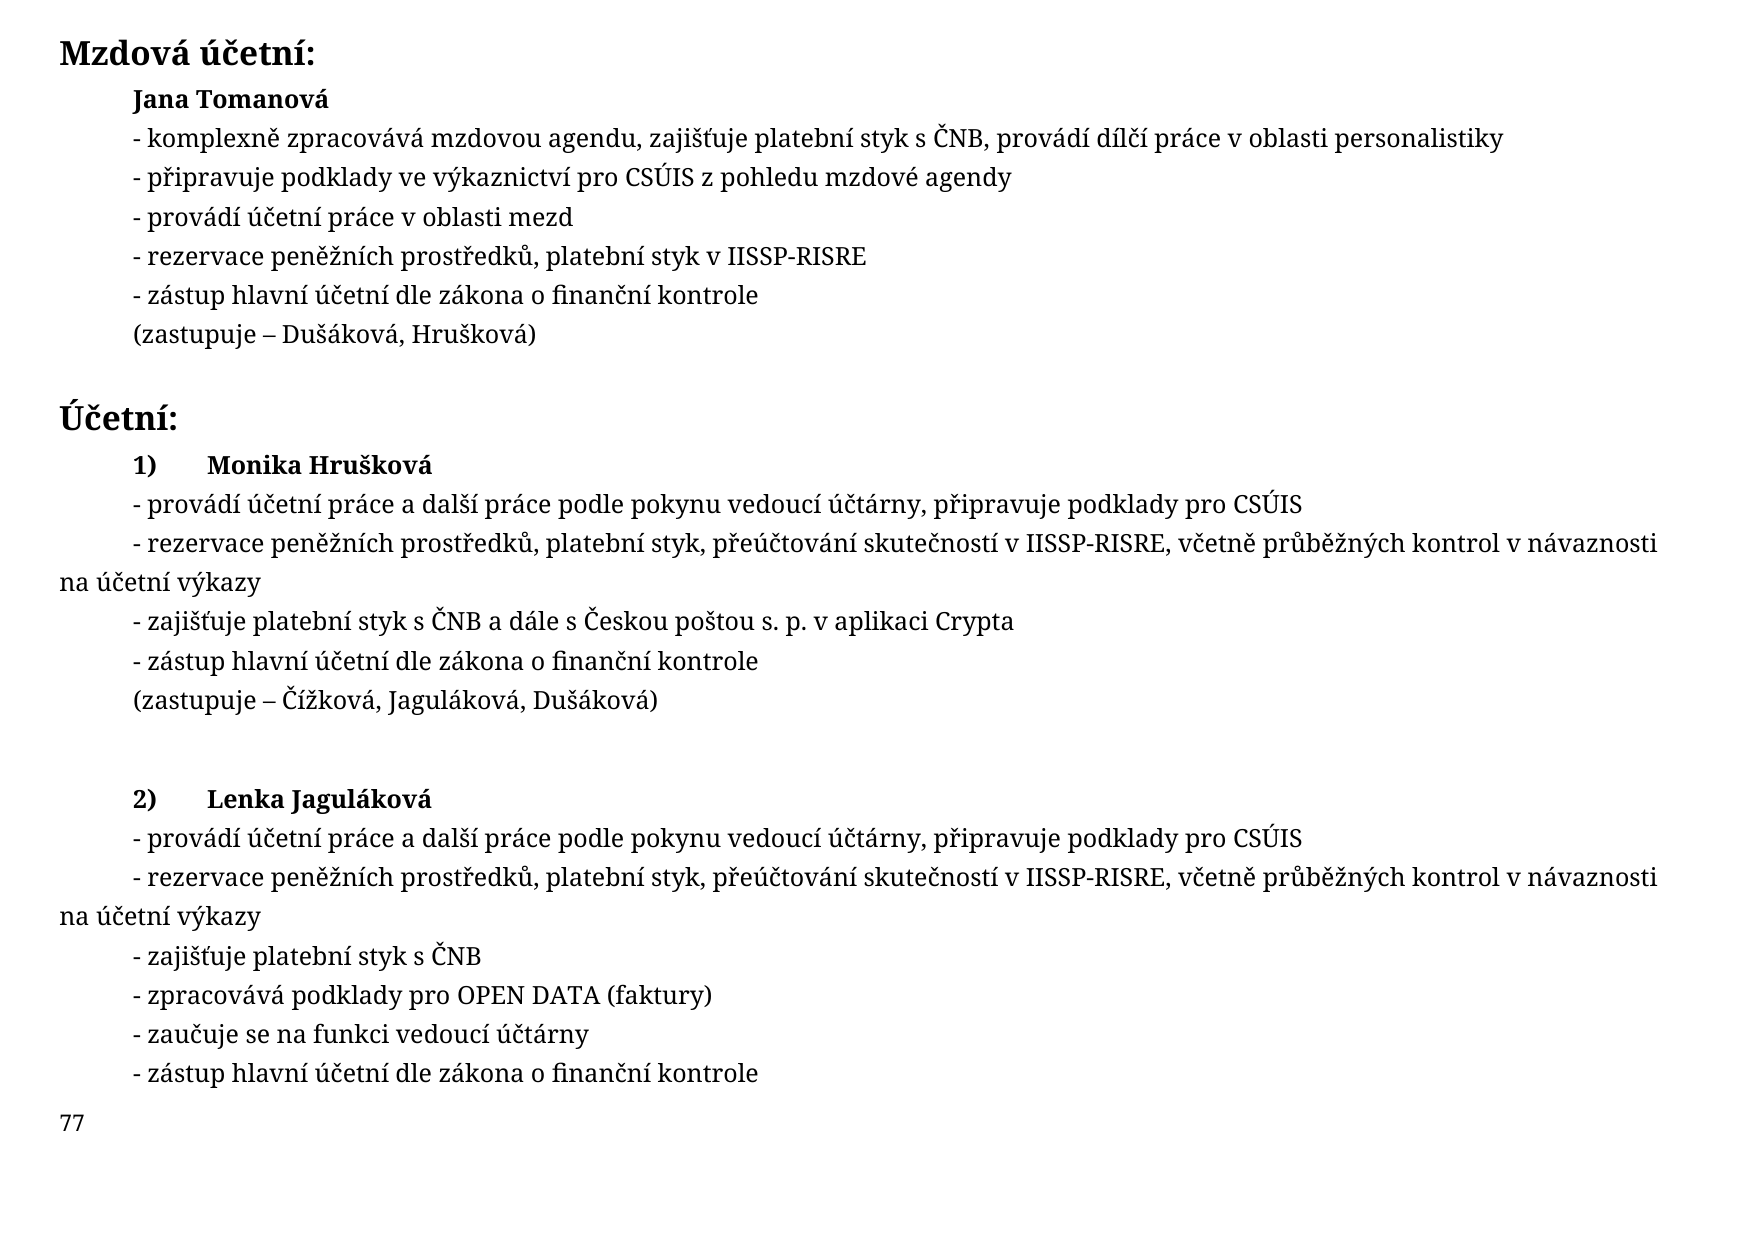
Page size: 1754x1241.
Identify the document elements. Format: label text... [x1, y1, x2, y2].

text Účetní: [59, 395, 1695, 441]
text - provádí účetní práce a další práce podle pokynu vedoucí účtárny, připravuje podklady pro CSÚIS [59, 486, 1695, 521]
text - zpracovává podklady pro OPEN DATA (faktury) [59, 977, 1695, 1011]
text - provádí účetní práce v oblasti mezd [59, 199, 1695, 233]
text - zástup hlavní účetní dle zákona o finanční kontrole [59, 643, 1695, 677]
text - rezervace peněžních prostředků, platební styk, přeúčtování skutečností v IISSP-RISRE, včetně průběžných kontrol v návaznosti na účetní výkazy [59, 526, 1695, 599]
text - rezervace peněžních prostředků, platební styk v IISSP-RISRE [59, 238, 1695, 272]
text - zajišťuje platební styk s ČNB [59, 938, 1695, 972]
text - zástup hlavní účetní dle zákona o finanční kontrole [59, 278, 1695, 312]
text Mzdová účetní: [59, 29, 1695, 75]
text - zajišťuje platební styk s ČNB a dále s Českou poštou s. p. v aplikaci Crypta [59, 604, 1695, 638]
text - zástup hlavní účetní dle zákona o finanční kontrole [59, 1056, 1695, 1090]
text - rezervace peněžních prostředků, platební styk, přeúčtování skutečností v IISSP-RISRE, včetně průběžných kontrol v návaznosti na účetní výkazy [59, 860, 1695, 933]
text Jana Tomanová [59, 82, 1695, 116]
text (zastupuje – Čížková, Jaguláková, Dušáková) [59, 682, 1695, 716]
text 2) Lenka Jaguláková [59, 781, 1695, 816]
text - provádí účetní práce a další práce podle pokynu vedoucí účtárny, připravuje podklady pro CSÚIS [59, 821, 1695, 855]
text - zaučuje se na funkci vedoucí účtárny [59, 1016, 1695, 1051]
text - komplexně zpracovává mzdovou agendu, zajišťuje platební styk s ČNB, provádí dílčí práce v oblasti personalistiky [59, 121, 1695, 155]
text - připravuje podklady ve výkaznictví pro CSÚIS z pohledu mzdové agendy [59, 160, 1695, 194]
text (zastupuje – Dušáková, Hrušková) [59, 317, 1695, 351]
text 1) Monika Hrušková [59, 447, 1695, 481]
